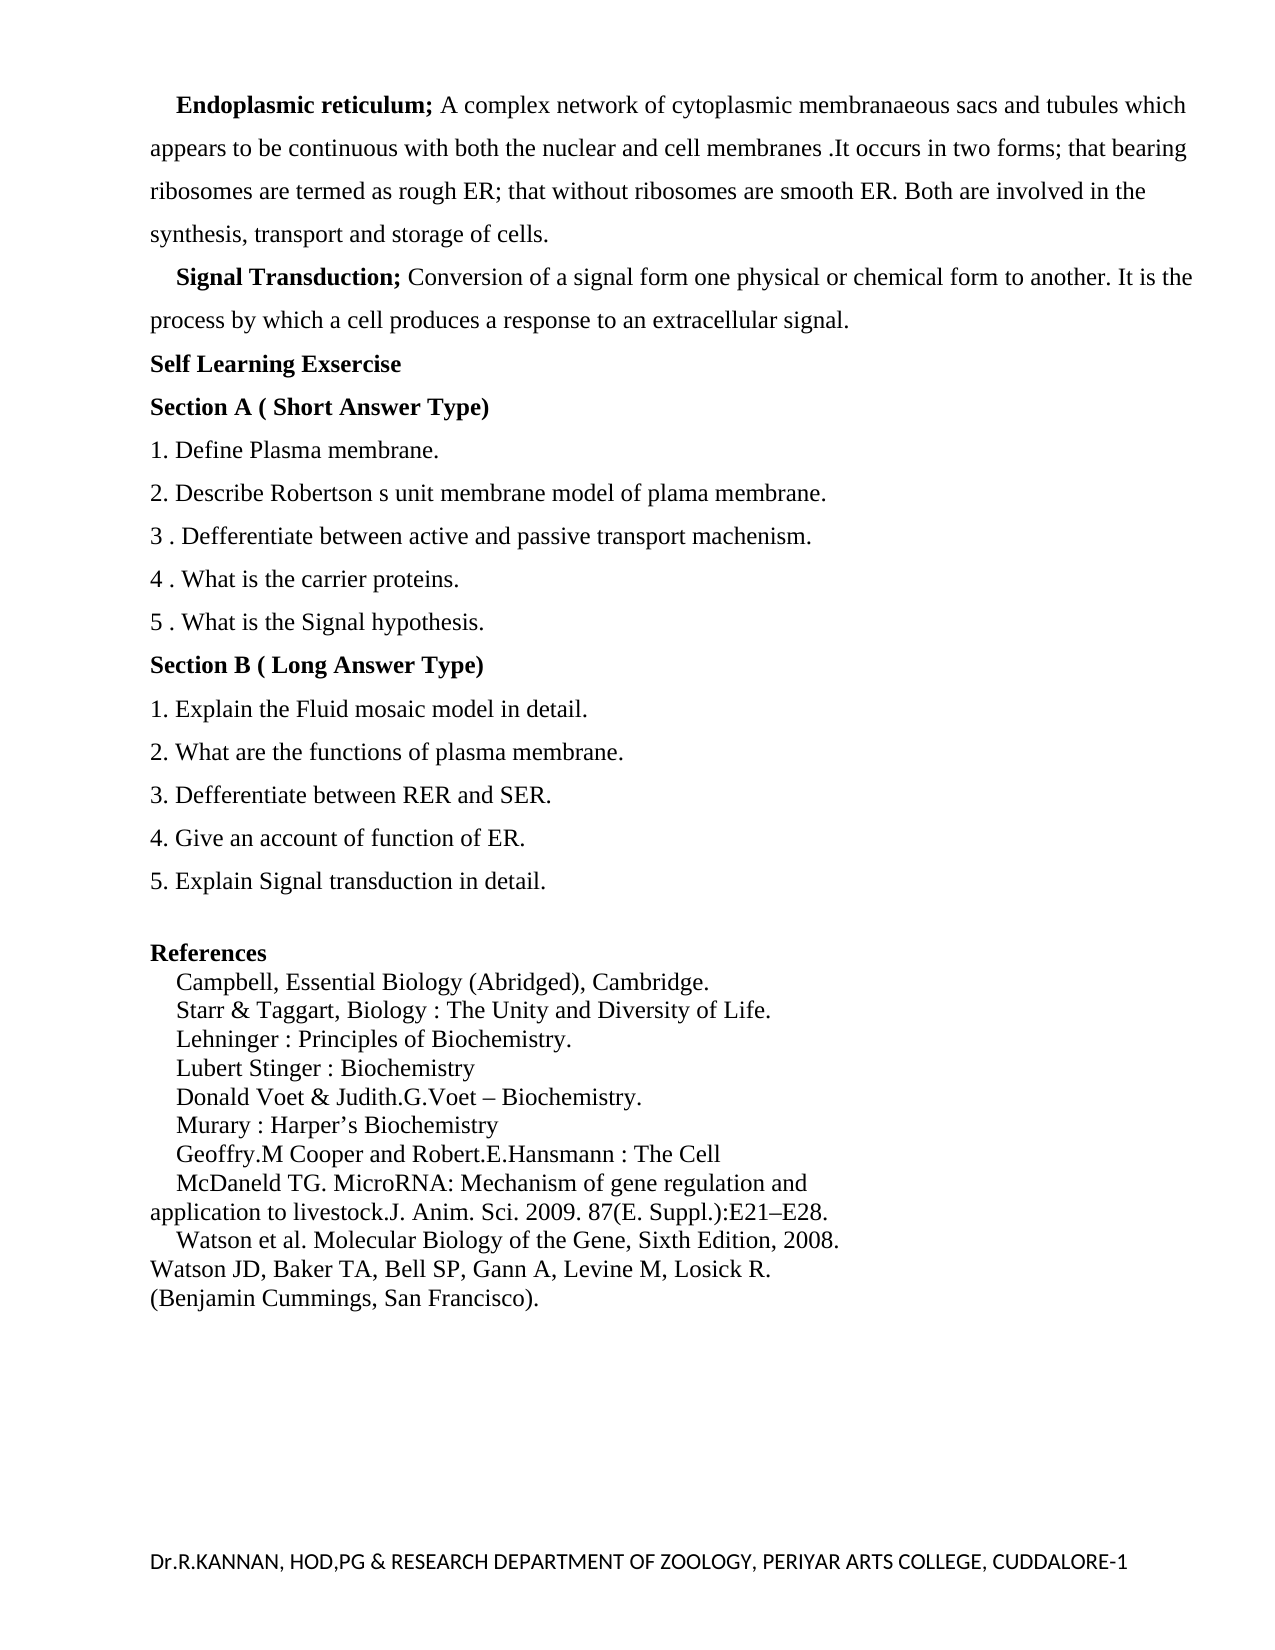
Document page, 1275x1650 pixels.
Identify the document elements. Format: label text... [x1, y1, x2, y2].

text  Donald Voet & Judith.G.Voet – Biochemistry. [150, 1082, 1200, 1111]
text References [150, 938, 1200, 967]
text 4. Give an account of function of ER. [150, 823, 1200, 852]
text 2. What are the functions of plasma membrane. [150, 737, 1200, 766]
text  Lubert Stinger : Biochemistry [150, 1053, 1200, 1082]
text 5. Explain Signal transduction in detail. [150, 866, 1200, 895]
text  Murary : Harper’s Biochemistry [150, 1111, 1200, 1139]
text  Endoplasmic reticulum; A complex network of cytoplasmic membranaeous sacs and tubules which appears to be continuous with both the nuclear and cell membranes .It occurs in two forms; that bearing ribosomes are termed as rough ER; that without ribosomes are smooth ER. Both are involved in the synthesis, transport and storage of cells. [150, 90, 1200, 248]
text Section B ( Long Answer Type) [150, 651, 1200, 679]
text  Watson et al. Molecular Biology of the Gene, Sixth Edition, 2008. [150, 1226, 1200, 1254]
text 1. Define Plasma membrane. [150, 435, 1200, 464]
text Section A ( Short Answer Type) [150, 392, 1200, 421]
text 3 . Defferentiate between active and passive transport machenism. [150, 521, 1200, 550]
text Watson JD, Baker TA, Bell SP, Gann A, Levine M, Losick R. [150, 1254, 1200, 1283]
text 3. Defferentiate between RER and SER. [150, 780, 1200, 809]
text application to livestock.J. Anim. Sci. 2009. 87(E. Suppl.):E21–E28. [150, 1197, 1200, 1226]
text  Campbell, Essential Biology (Abridged), Cambridge. [150, 967, 1200, 996]
text 4 . What is the carrier proteins. [150, 564, 1200, 593]
text  Signal Transduction; Conversion of a signal form one physical or chemical form to another. It is the process by which a cell produces a response to an extracellular signal. [150, 262, 1200, 334]
text  Geoffry.M Cooper and Robert.E.Hansmann : The Cell [150, 1139, 1200, 1168]
text 2. Describe Robertson s unit membrane model of plama membrane. [150, 478, 1200, 507]
text  Starr & Taggart, Biology : The Unity and Diversity of Life. [150, 996, 1200, 1024]
text 1. Explain the Fluid mosaic model in detail. [150, 694, 1200, 722]
text  Lehninger : Principles of Biochemistry. [150, 1024, 1200, 1053]
text 5 . What is the Signal hypothesis. [150, 607, 1200, 636]
text Self Learning Exsercise [150, 349, 1200, 377]
text (Benjamin Cummings, San Francisco). [150, 1283, 1200, 1312]
text  McDaneld TG. MicroRNA: Mechanism of gene regulation and [150, 1168, 1200, 1197]
